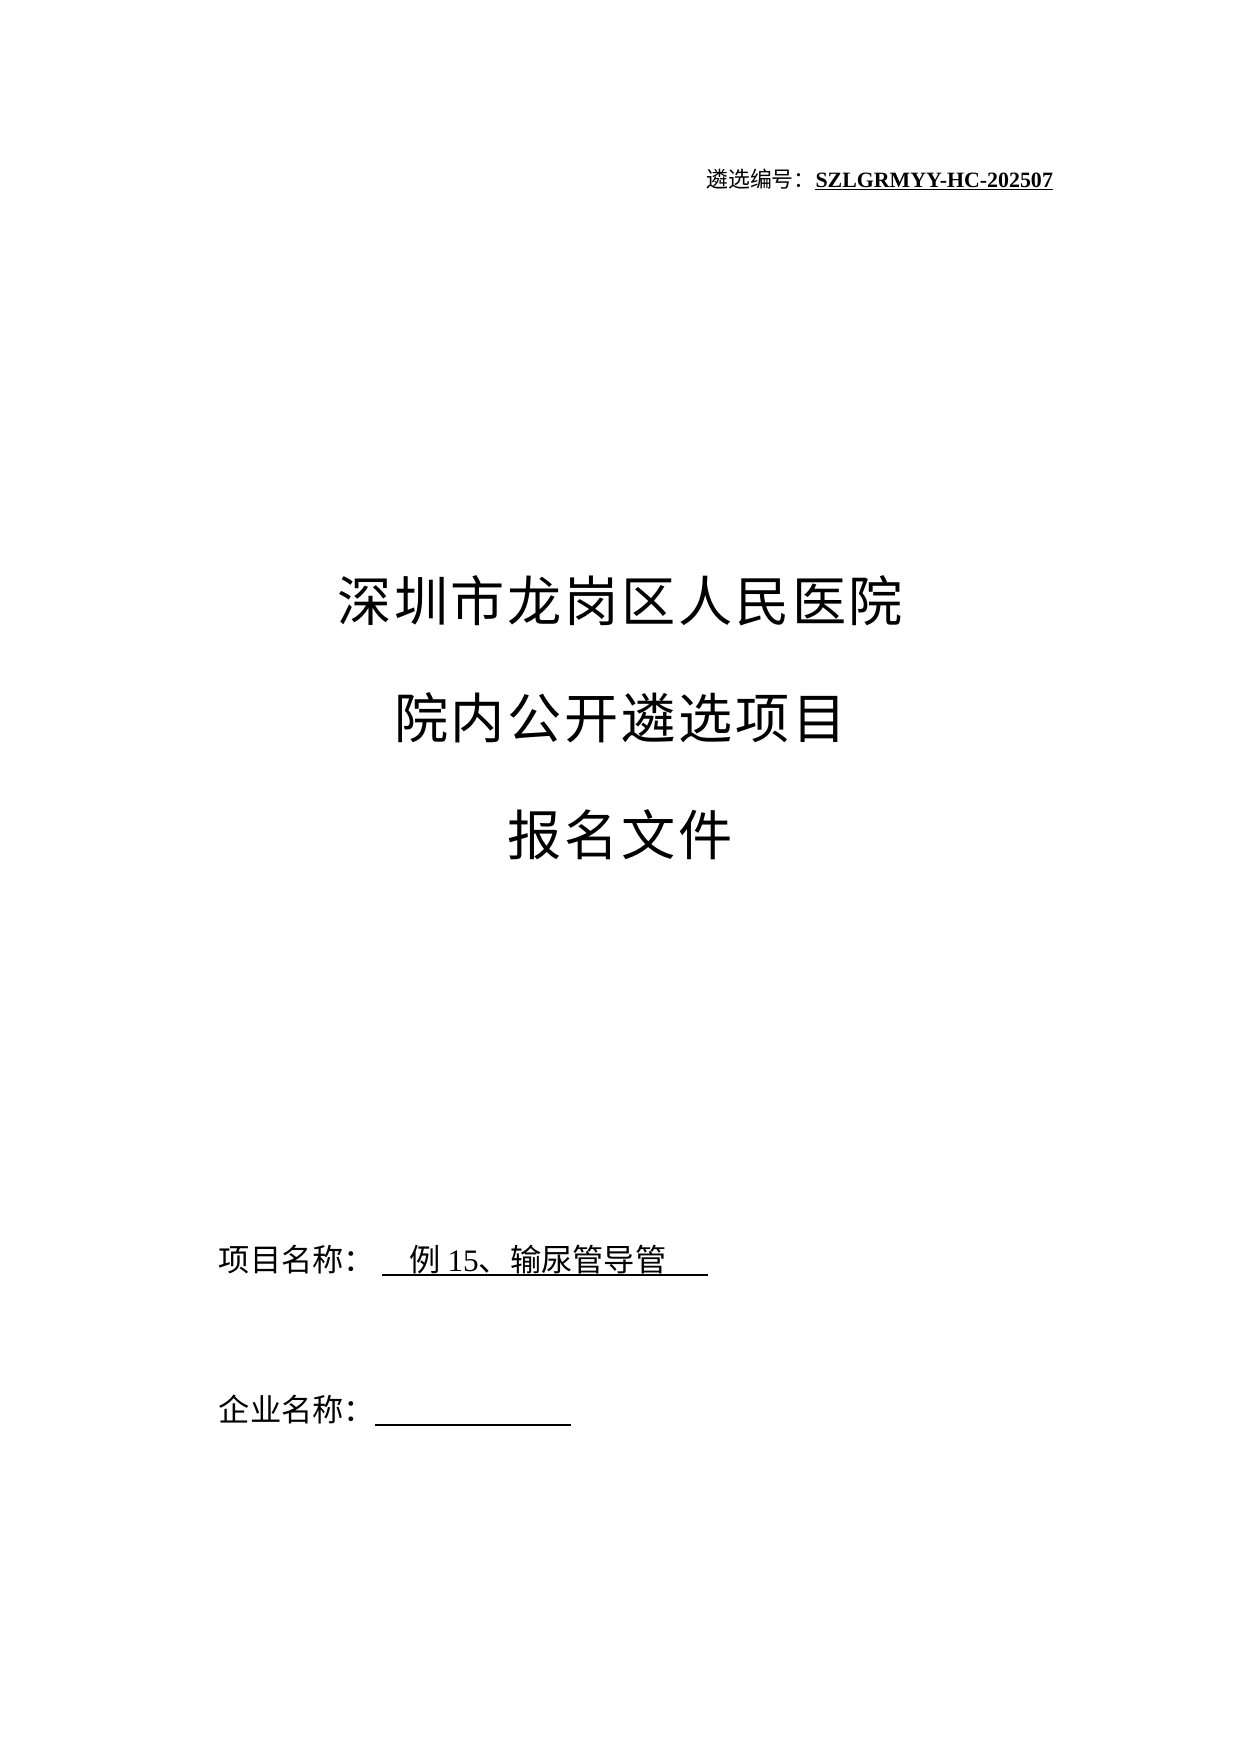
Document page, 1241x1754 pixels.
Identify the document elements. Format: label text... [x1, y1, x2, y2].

text 遴选编号：SZLGRMYY-HC-202507 [187, 162, 1053, 194]
text 院内公开遴选项目 [187, 666, 1053, 764]
text 报名文件 [187, 783, 1053, 881]
text 项目名称： 例15、输尿管导管 [218, 1225, 1053, 1290]
text 深圳市龙岗区人民医院 [187, 549, 1053, 647]
text 企业名称： [218, 1376, 1053, 1441]
